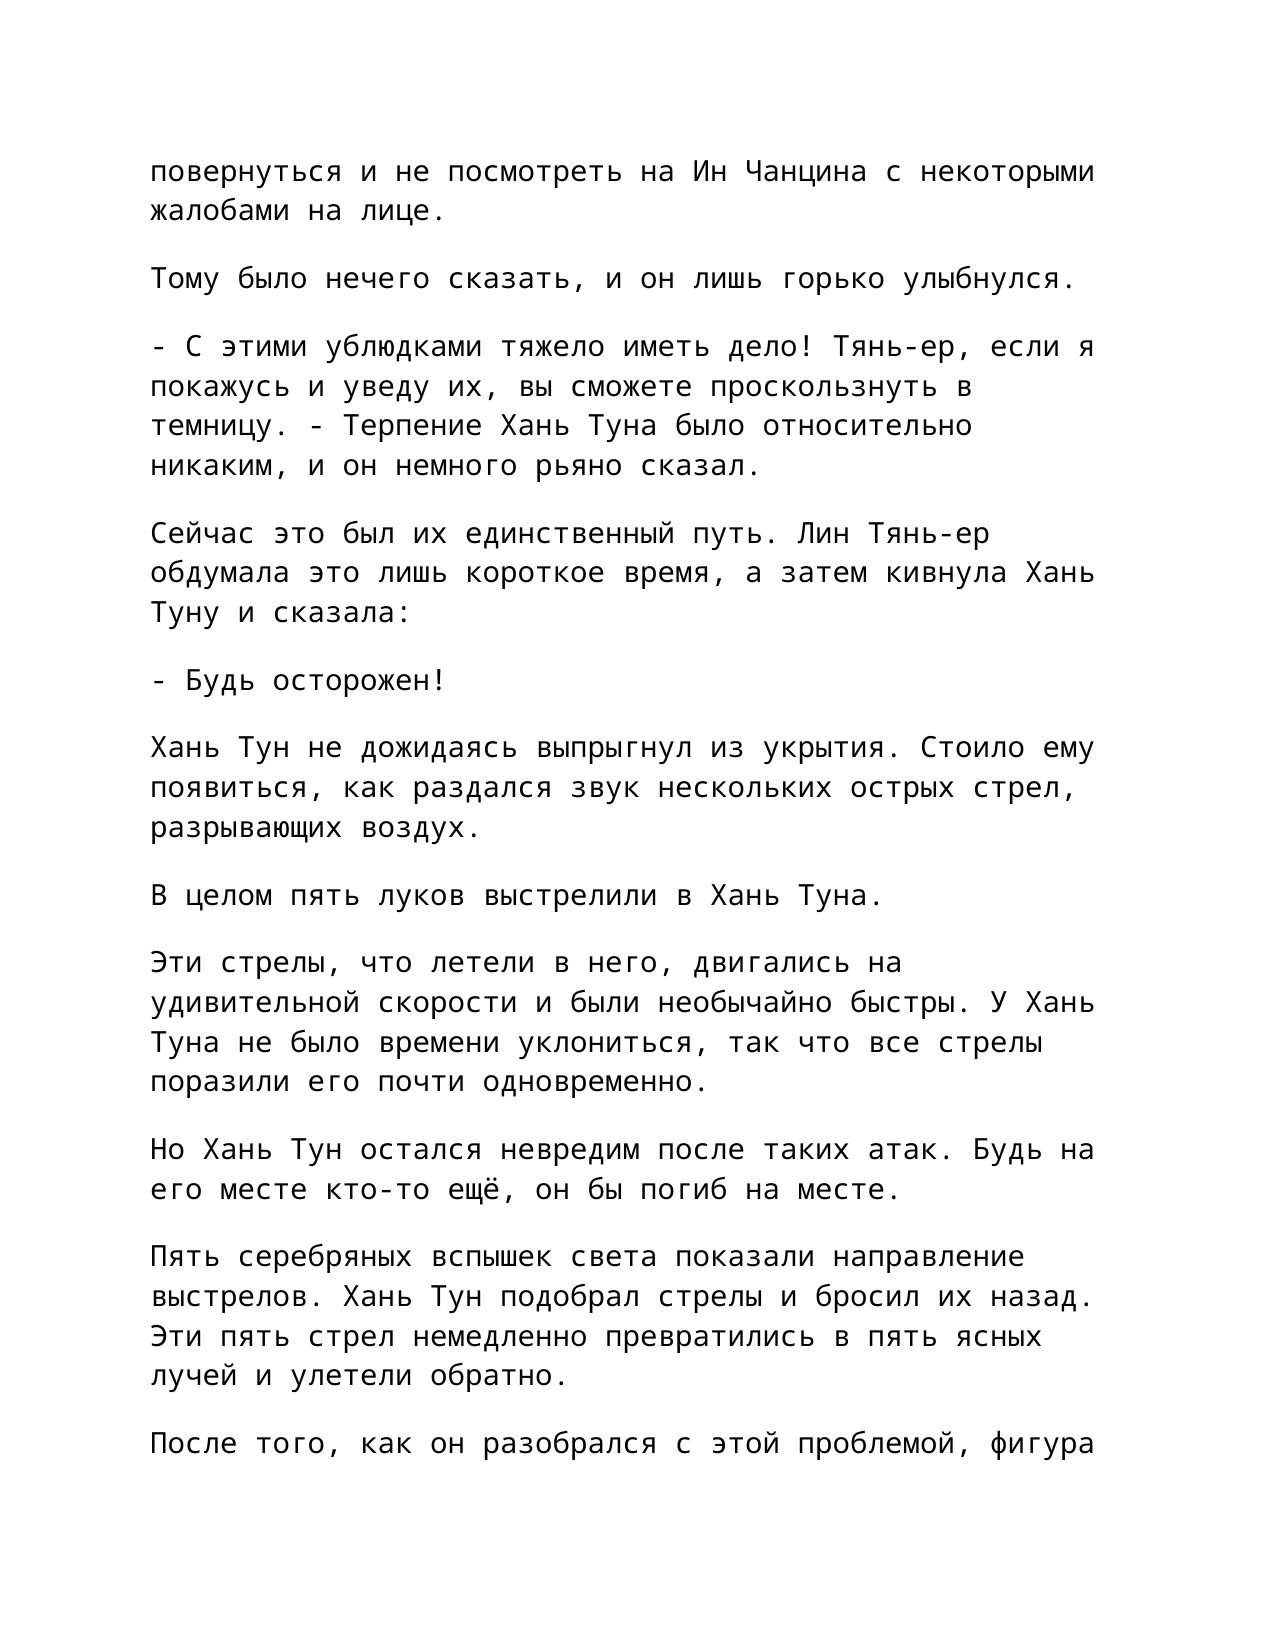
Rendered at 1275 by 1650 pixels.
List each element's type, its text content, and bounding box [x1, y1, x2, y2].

text Эти стрелы, что летели в него, двигались на удивительной скорости и были необычайно быстры. У Хань Туна не было времени уклониться, так что все стрелы поразили его почти одновременно. [150, 941, 1125, 1100]
text В целом пять луков выстрелили в Хань Туна. [150, 874, 1125, 913]
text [150, 1422, 1125, 1462]
text - С этими ублюдками тяжело иметь дело! Тянь-ер, если я покажусь и уведу их, вы сможете проскользнуть в темницу. - Терпение Хань Туна было относительно никаким, и он немного рьяно сказал. [150, 325, 1125, 484]
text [150, 150, 1125, 229]
text Но Хань Тун остался невредим после таких атак. Будь на его месте кто-то ещё, он бы погиб на месте. [150, 1128, 1125, 1208]
text Пять серебряных вспышек света показали направление выстрелов. Хань Тун подобрал стрелы и бросил их назад. Эти пять стрел немедленно превратились в пять ясных лучей и улетели обратно. [150, 1236, 1125, 1394]
text Сейчас это был их единственный путь. Лин Тянь-ер обдумала это лишь короткое время, а затем кивнула Хань Туну и сказала: [150, 512, 1125, 631]
text Хань Тун не дожидаясь выпрыгнул из укрытия. Стоило ему появиться, как раздался звук нескольких острых стрел, разрывающих воздух. [150, 727, 1125, 846]
text - Будь осторожен! [150, 659, 1125, 699]
text Тому было нечего сказать, и он лишь горько улыбнулся. [150, 257, 1125, 297]
